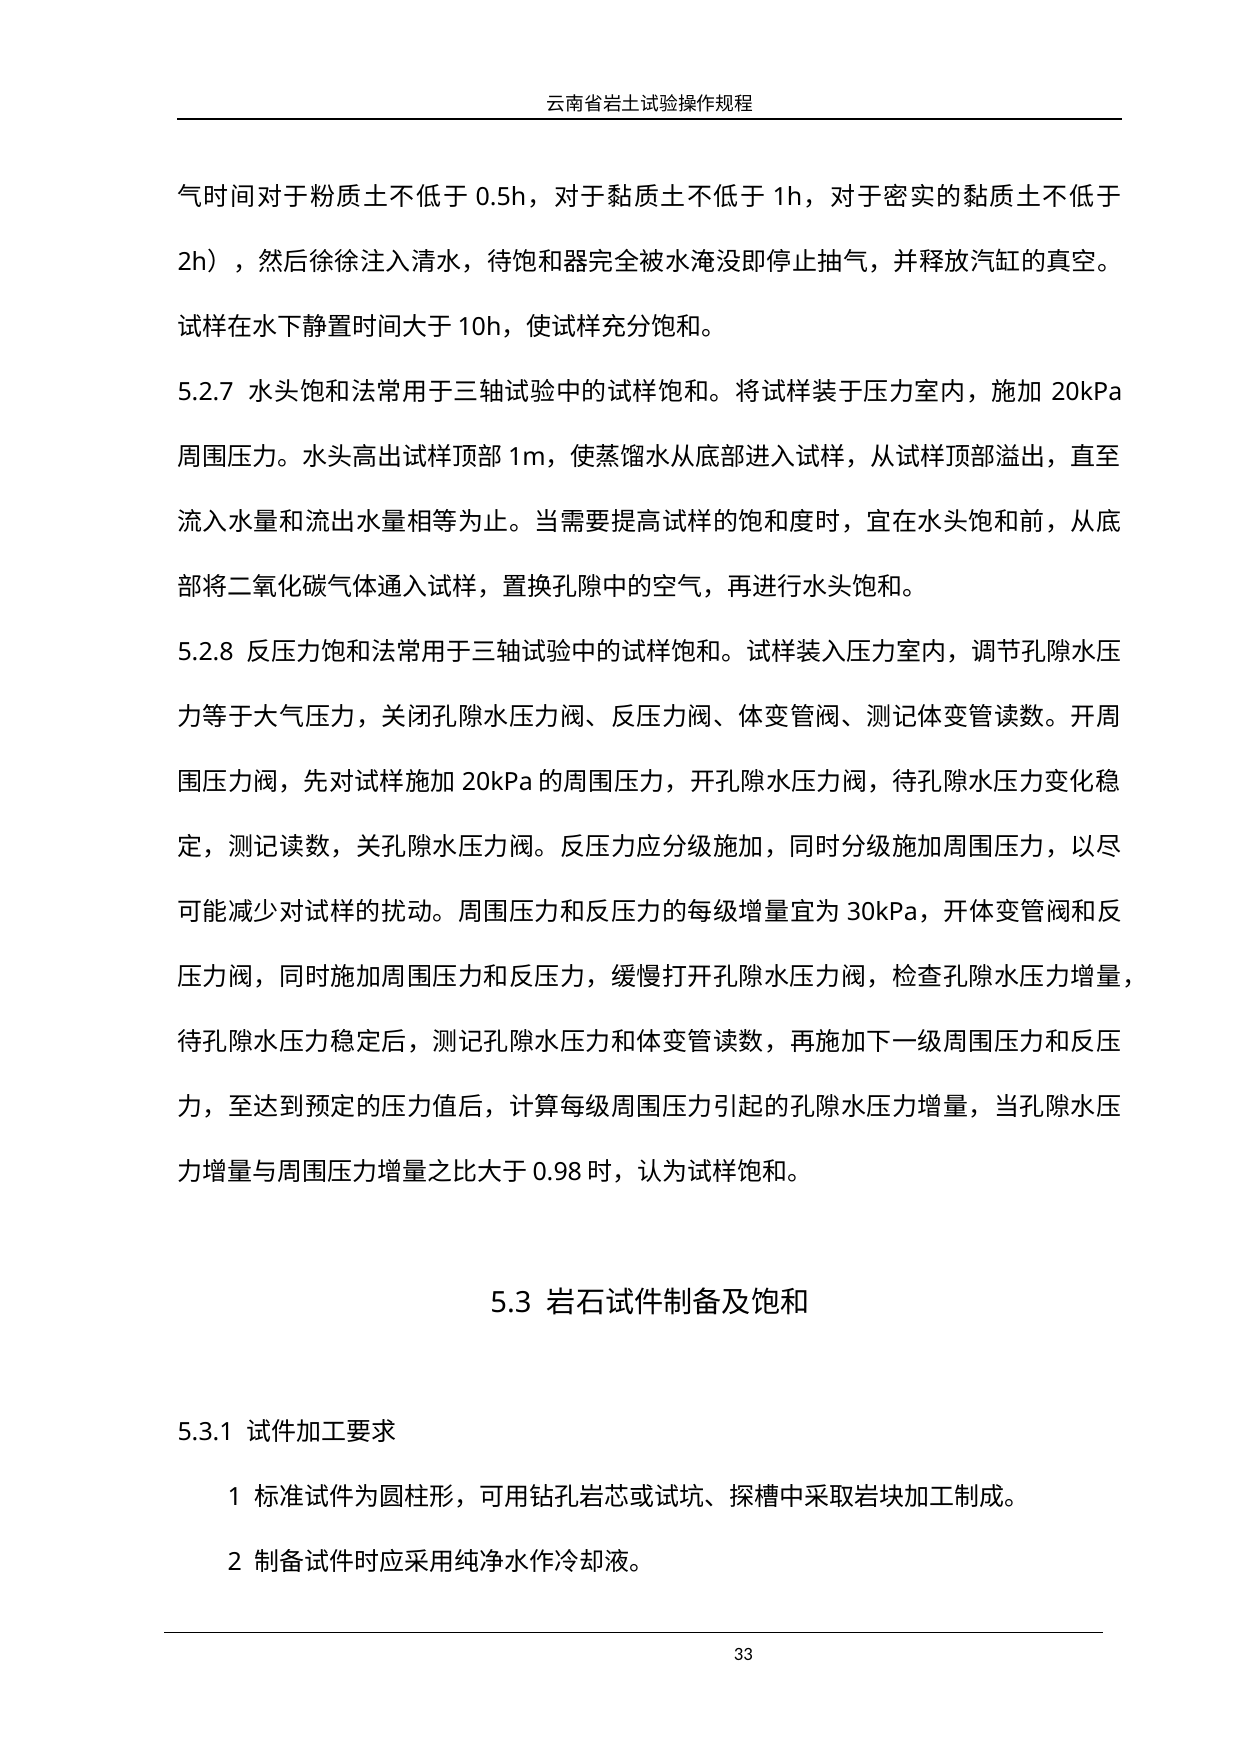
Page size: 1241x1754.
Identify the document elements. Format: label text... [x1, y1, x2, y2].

text 1 标准试件为圆柱形，可用钻孔岩芯或试坑、探槽中采取岩块加工制成。 [177, 1462, 1122, 1527]
text 5.3.1 试件加工要求 [177, 1397, 1122, 1462]
text 5.2.7 水头饱和法常用于三轴试验中的试样饱和。将试样装于压力室内，施加20kPa周围压力。水头高出试样顶部1m，使蒸馏水从底部进入试样，从试样顶部溢出，直至流入水量和流出水量相等为止。当需要提高试样的饱和度时，宜在水头饱和前，从底部将二氧化碳气体通入试样，置换孔隙中的空气，再进行水头饱和。 [177, 357, 1122, 617]
text 2 制备试件时应采用纯净水作冷却液。 [177, 1527, 1122, 1592]
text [177, 162, 1122, 357]
text 5.3 岩石试件制备及饱和 [177, 1267, 1122, 1332]
text 5.2.8 反压力饱和法常用于三轴试验中的试样饱和。试样装入压力室内，调节孔隙水压力等于大气压力，关闭孔隙水压力阀、反压力阀、体变管阀、测记体变管读数。开周围压力阀，先对试样施加20kPa的周围压力，开孔隙水压力阀，待孔隙水压力变化稳定，测记读数，关孔隙水压力阀。反压力应分级施加，同时分级施加周围压力，以尽可能减少对试样的扰动。周围压力和反压力的每级增量宜为30kPa，开体变管阀和反压力阀，同时施加周围压力和反压力，缓慢打开孔隙水压力阀，检查孔隙水压力增量，待孔隙水压力稳定后，测记孔隙水压力和体变管读数，再施加下一级周围压力和反压力，至达到预定的压力值后，计算每级周围压力引起的孔隙水压力增量，当孔隙水压力增量与周围压力增量之比大于0.98时，认为试样饱和。 [177, 617, 1122, 1202]
